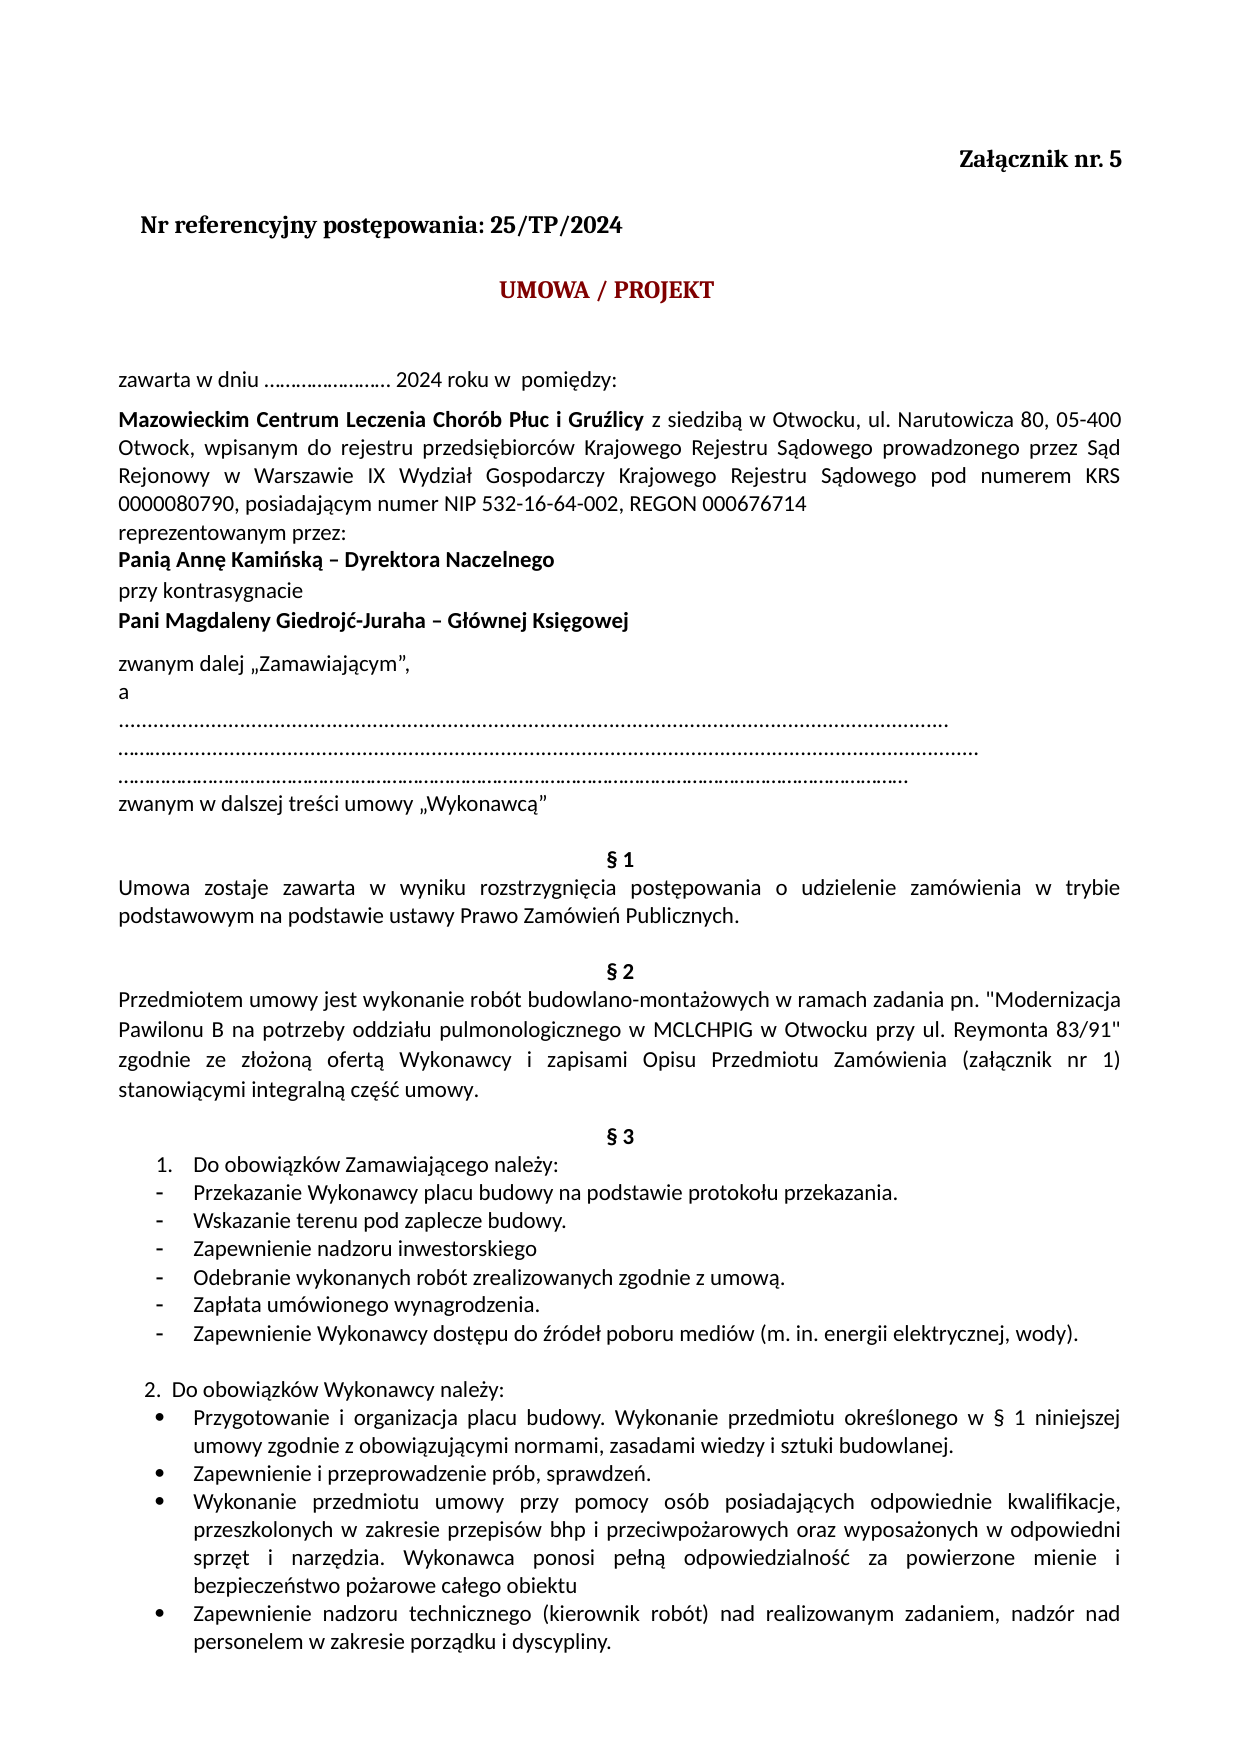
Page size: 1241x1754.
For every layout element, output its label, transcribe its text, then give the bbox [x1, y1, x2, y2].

text UMOWA / PROJEKT [163, 276, 1133, 305]
text Pani Magdaleny Giedrojć-Juraha – Głównej Księgowej [118, 606, 1122, 634]
text ................................................................................................................................................ [118, 705, 1122, 733]
list Do obowiązków Zamawiającego należy: [156, 1151, 1122, 1178]
text Nr referencyjny postępowania: 25/TP/2024 [118, 211, 1122, 239]
list Zapewnienie Wykonawcy dostępu do źródeł poboru mediów (m. in. energii elektrycznej, wody). [156, 1319, 1122, 1347]
list Przygotowanie i organizacja placu budowy. Wykonanie przedmiotu określonego w § 1 niniejszej umowy zgodnie z obowiązującymi normami, zasadami wiedzy i sztuki budowlanej. [156, 1403, 1122, 1459]
text Załącznik nr. 5 [118, 145, 1122, 173]
text Umowa zostaje zawarta w wyniku rozstrzygnięcia postępowania o udzielenie zamówienia w trybie podstawowym na podstawie ustawy Prawo Zamówień Publicznych. [118, 873, 1122, 929]
text 2. Do obowiązków Wykonawcy należy: [118, 1375, 1122, 1403]
text § 1 [118, 845, 1122, 873]
list Wskazanie terenu pod zaplecze budowy. [156, 1207, 1122, 1234]
text § 2 [118, 957, 1122, 985]
text Przedmiotem umowy jest wykonanie robót budowlano-montażowych w ramach zadania pn. "Modernizacja Pawilonu B na potrzeby oddziału pulmonologicznego w MCLCHPIG w Otwocku przy ul. Reymonta 83/91" zgodnie ze złożoną ofertą Wykonawcy i zapisami Opisu Przedmiotu Zamówienia (załącznik nr 1) stanowiącymi integralną część umowy. [118, 985, 1122, 1104]
text zwanym dalej „Zamawiającym”, [118, 649, 1122, 677]
list Wykonanie przedmiotu umowy przy pomocy osób posiadających odpowiednie kwalifikacje, przeszkolonych w zakresie przepisów bhp i przeciwpożarowych oraz wyposażonych w odpowiedni sprzęt i narzędzia. Wykonawca ponosi pełną odpowiedzialność za powierzone mienie i bezpieczeństwo pożarowe całego obiektu [156, 1487, 1122, 1599]
text zwanym w dalszej treści umowy „Wykonawcą” [118, 789, 1122, 817]
text przy kontrasygnacie [118, 576, 1122, 604]
list Zapłata umówionego wynagrodzenia. [156, 1291, 1122, 1319]
text a [118, 677, 1122, 705]
text § 3 [118, 1122, 1122, 1151]
list Odebranie wykonanych robót zrealizowanych zgodnie z umową. [156, 1263, 1122, 1291]
text ………............................................................................................................................................. [118, 733, 1122, 761]
text …………………………………………………………………………………………………………………………………… [118, 761, 1122, 789]
text Panią Annę Kamińską – Dyrektora Naczelnego [118, 546, 1122, 574]
text reprezentowanym przez: [118, 518, 1122, 546]
list Zapewnienie nadzoru technicznego (kierownik robót) nad realizowanym zadaniem, nadzór nad personelem w zakresie porządku i dyscypliny. [156, 1599, 1122, 1655]
list Przekazanie Wykonawcy placu budowy na podstawie protokołu przekazania. [156, 1178, 1122, 1207]
text Mazowieckim Centrum Leczenia Chorób Płuc i Gruźlicy z siedzibą w Otwocku, ul. Narutowicza 80, 05-400 Otwock, wpisanym do rejestru przedsiębiorców Krajowego Rejestru Sądowego prowadzonego przez Sąd Rejonowy w Warszawie IX Wydział Gospodarczy Krajowego Rejestru Sądowego pod numerem KRS 0000080790, posiadającym numer NIP 532-16-64-002, REGON 000676714 [118, 406, 1122, 518]
list Zapewnienie nadzoru inwestorskiego [156, 1234, 1122, 1263]
text zawarta w dniu …………………… 2024 roku w pomiędzy: [118, 365, 1122, 393]
list Zapewnienie i przeprowadzenie prób, sprawdzeń. [156, 1459, 1122, 1487]
